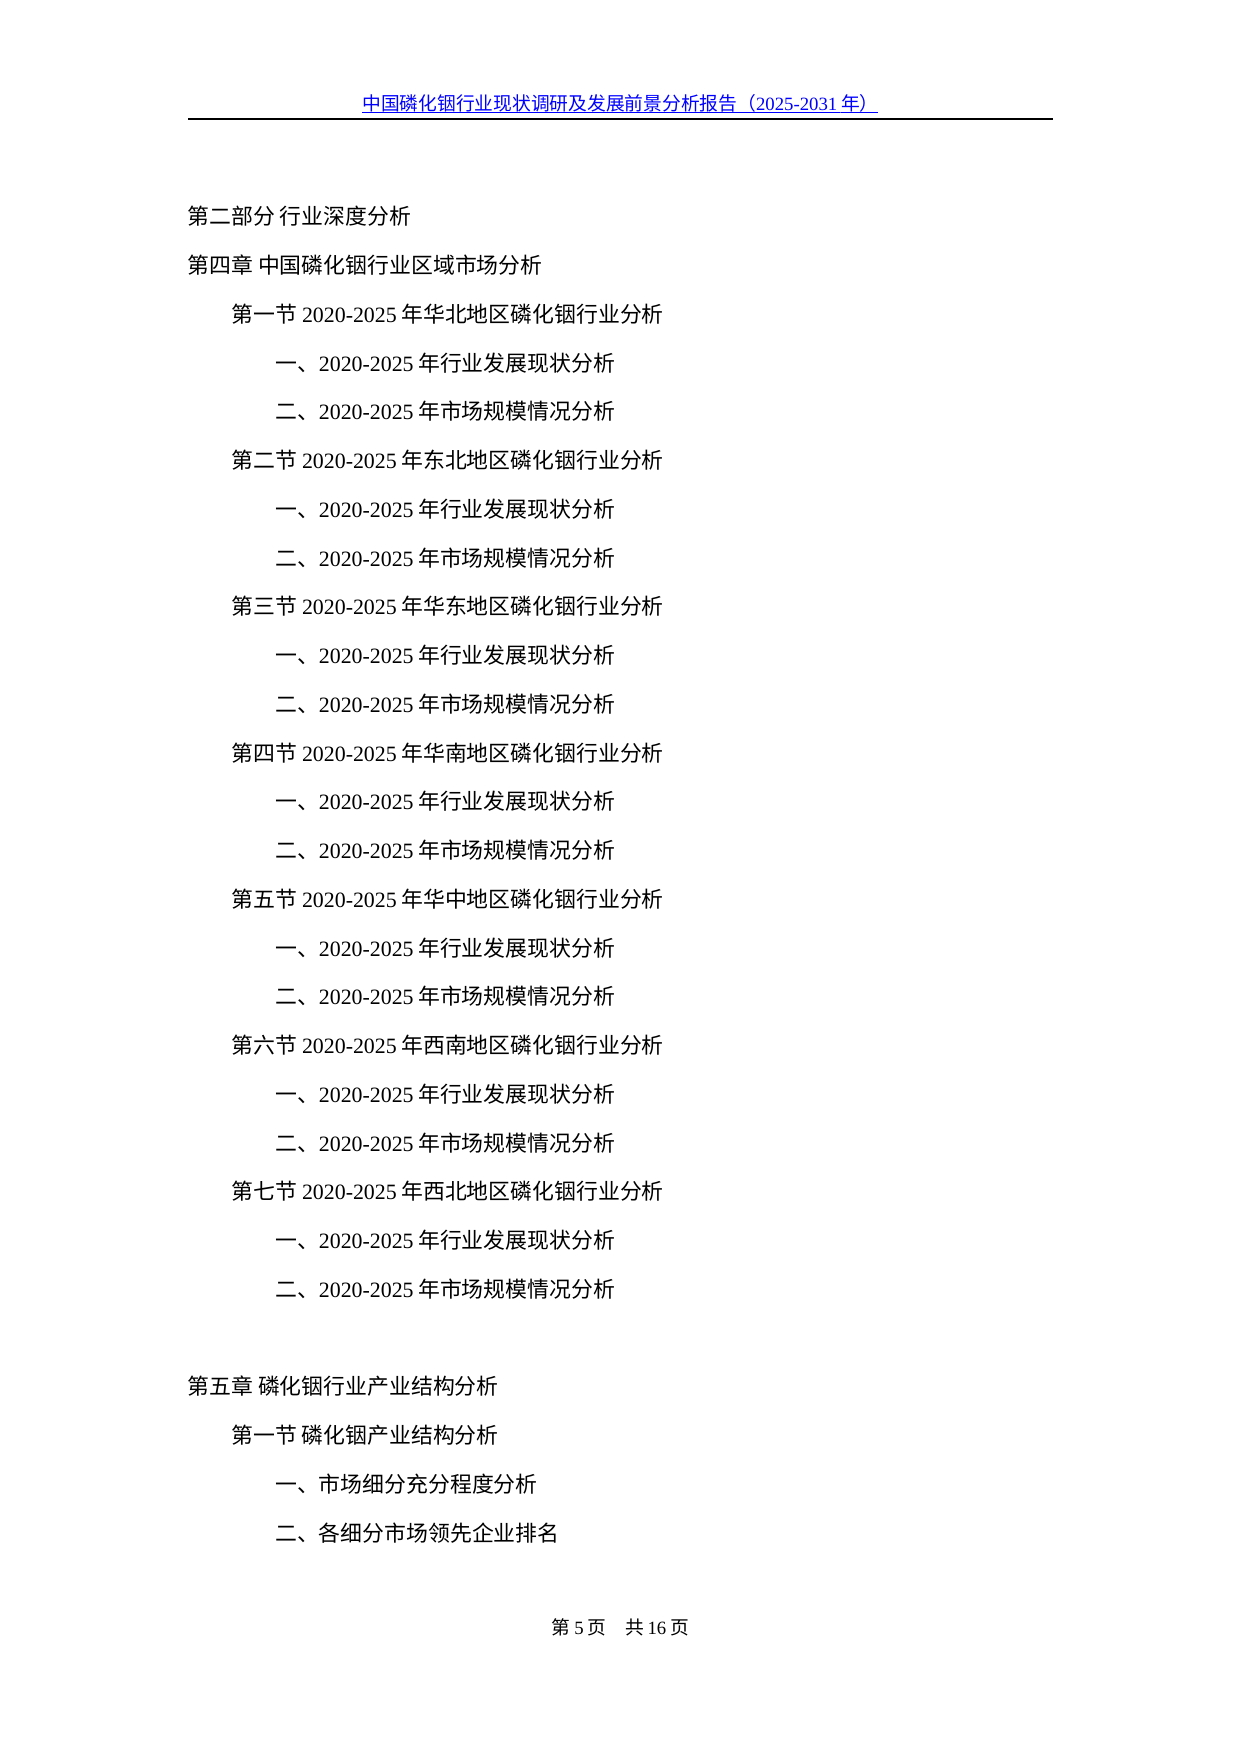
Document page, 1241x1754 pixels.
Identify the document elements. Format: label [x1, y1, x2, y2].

text [187, 150, 1053, 1548]
